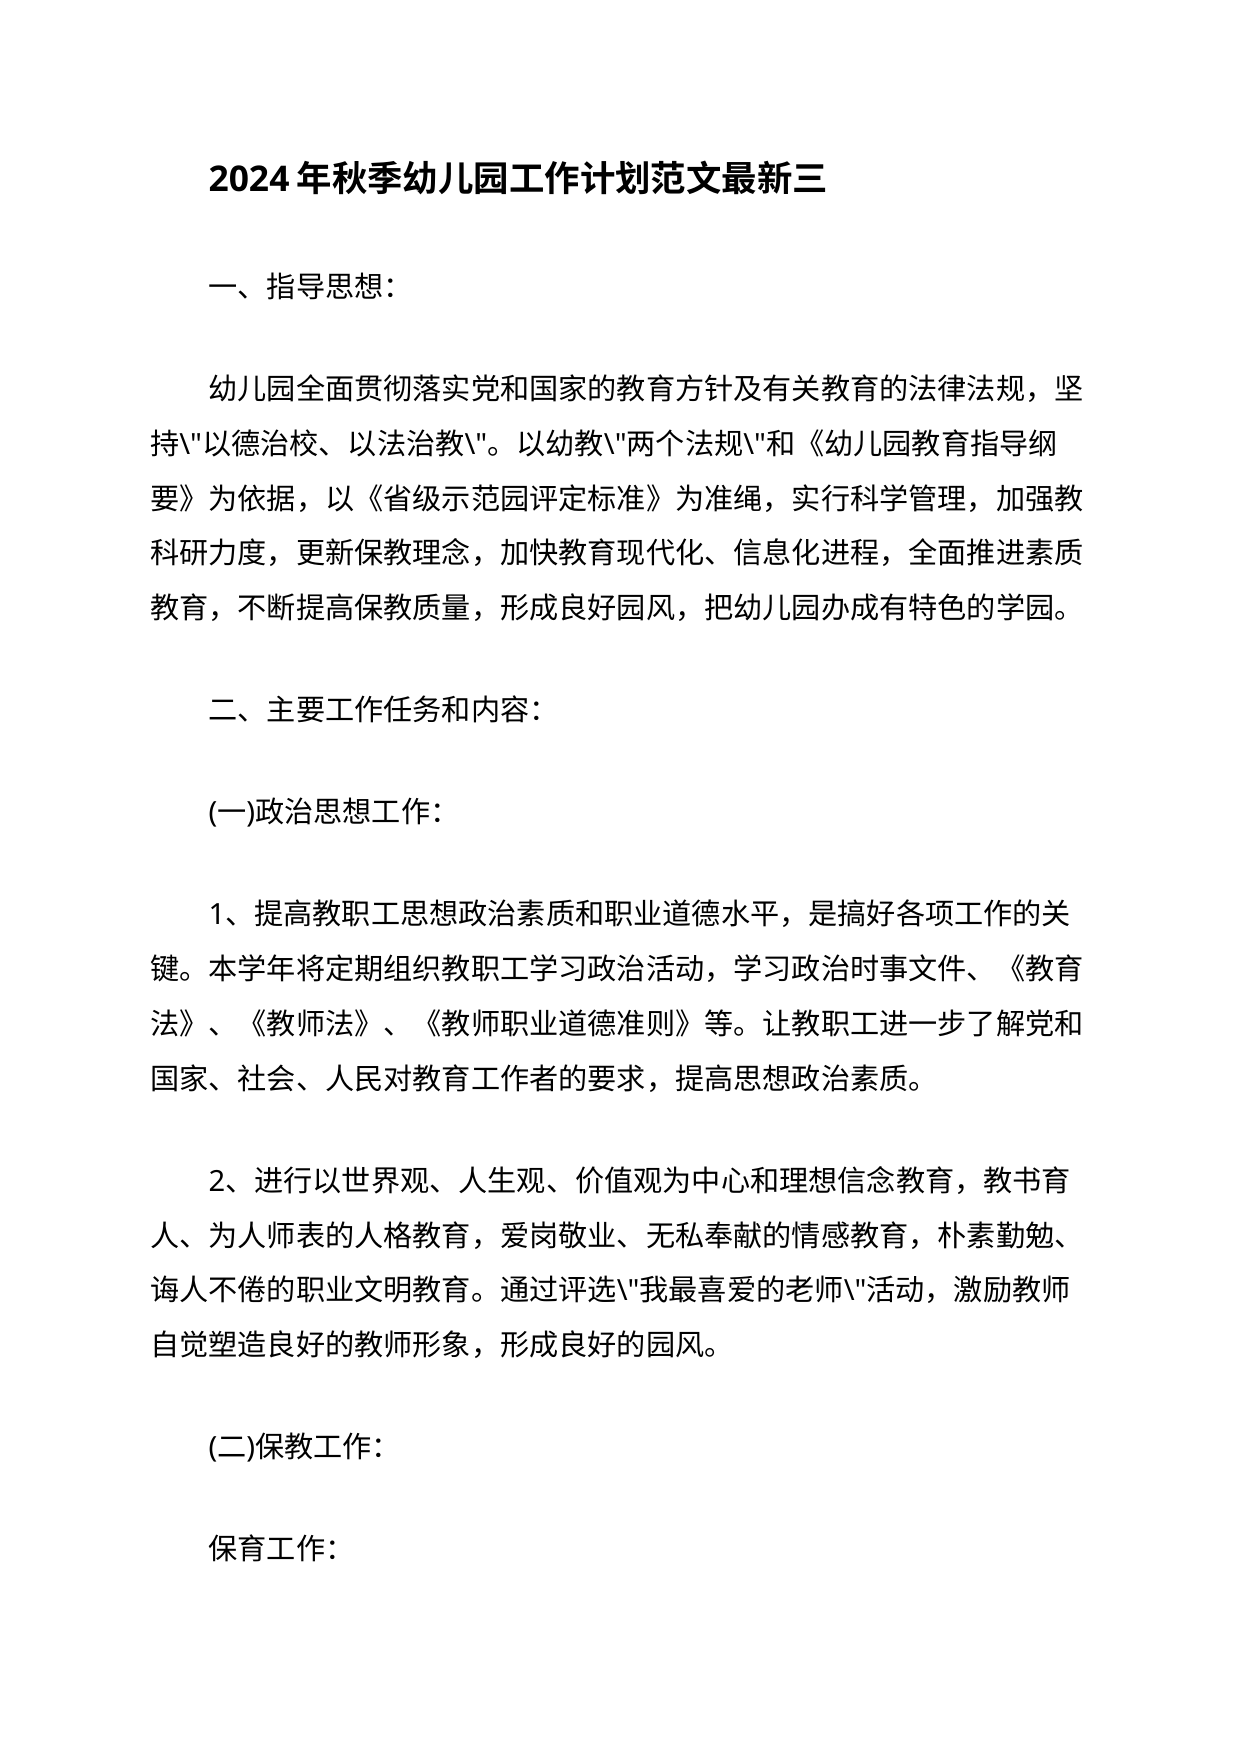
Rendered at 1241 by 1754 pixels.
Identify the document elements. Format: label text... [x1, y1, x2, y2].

text 2024年秋季幼儿园工作计划范文最新三 [150, 150, 1090, 201]
text 幼儿园全面贯彻落实党和国家的教育方针及有关教育的法律法规，坚持\"以德治校、以法治教\"。以幼教\"两个法规\"和《幼儿园教育指导纲要》为依据，以《省级示范园评定标准》为准绳，实行科学管理，加强教科研力度，更新保教理念，加快教育现代化、信息化进程，全面推进素质教育，不断提高保教质量，形成良好园风，把幼儿园办成有特色的学园。 [150, 365, 1090, 627]
text 二、主要工作任务和内容： [150, 687, 1090, 729]
text 一、指导思想： [150, 263, 1090, 306]
text 1、提高教职工思想政治素质和职业道德水平，是搞好各项工作的关键。本学年将定期组织教职工学习政治活动，学习政治时事文件、《教育法》、《教师法》、《教师职业道德准则》等。让教职工进一步了解党和国家、社会、人民对教育工作者的要求，提高思想政治素质。 [150, 891, 1090, 1098]
text 2、进行以世界观、人生观、价值观为中心和理想信念教育，教书育人、为人师表的人格教育，爱岗敬业、无私奉献的情感教育，朴素勤勉、诲人不倦的职业文明教育。通过评选\"我最喜爱的老师\"活动，激励教师自觉塑造良好的教师形象，形成良好的园风。 [150, 1157, 1090, 1364]
text (一)政治思想工作： [150, 788, 1090, 831]
text (二)保教工作： [150, 1424, 1090, 1466]
text 保育工作： [150, 1526, 1090, 1568]
